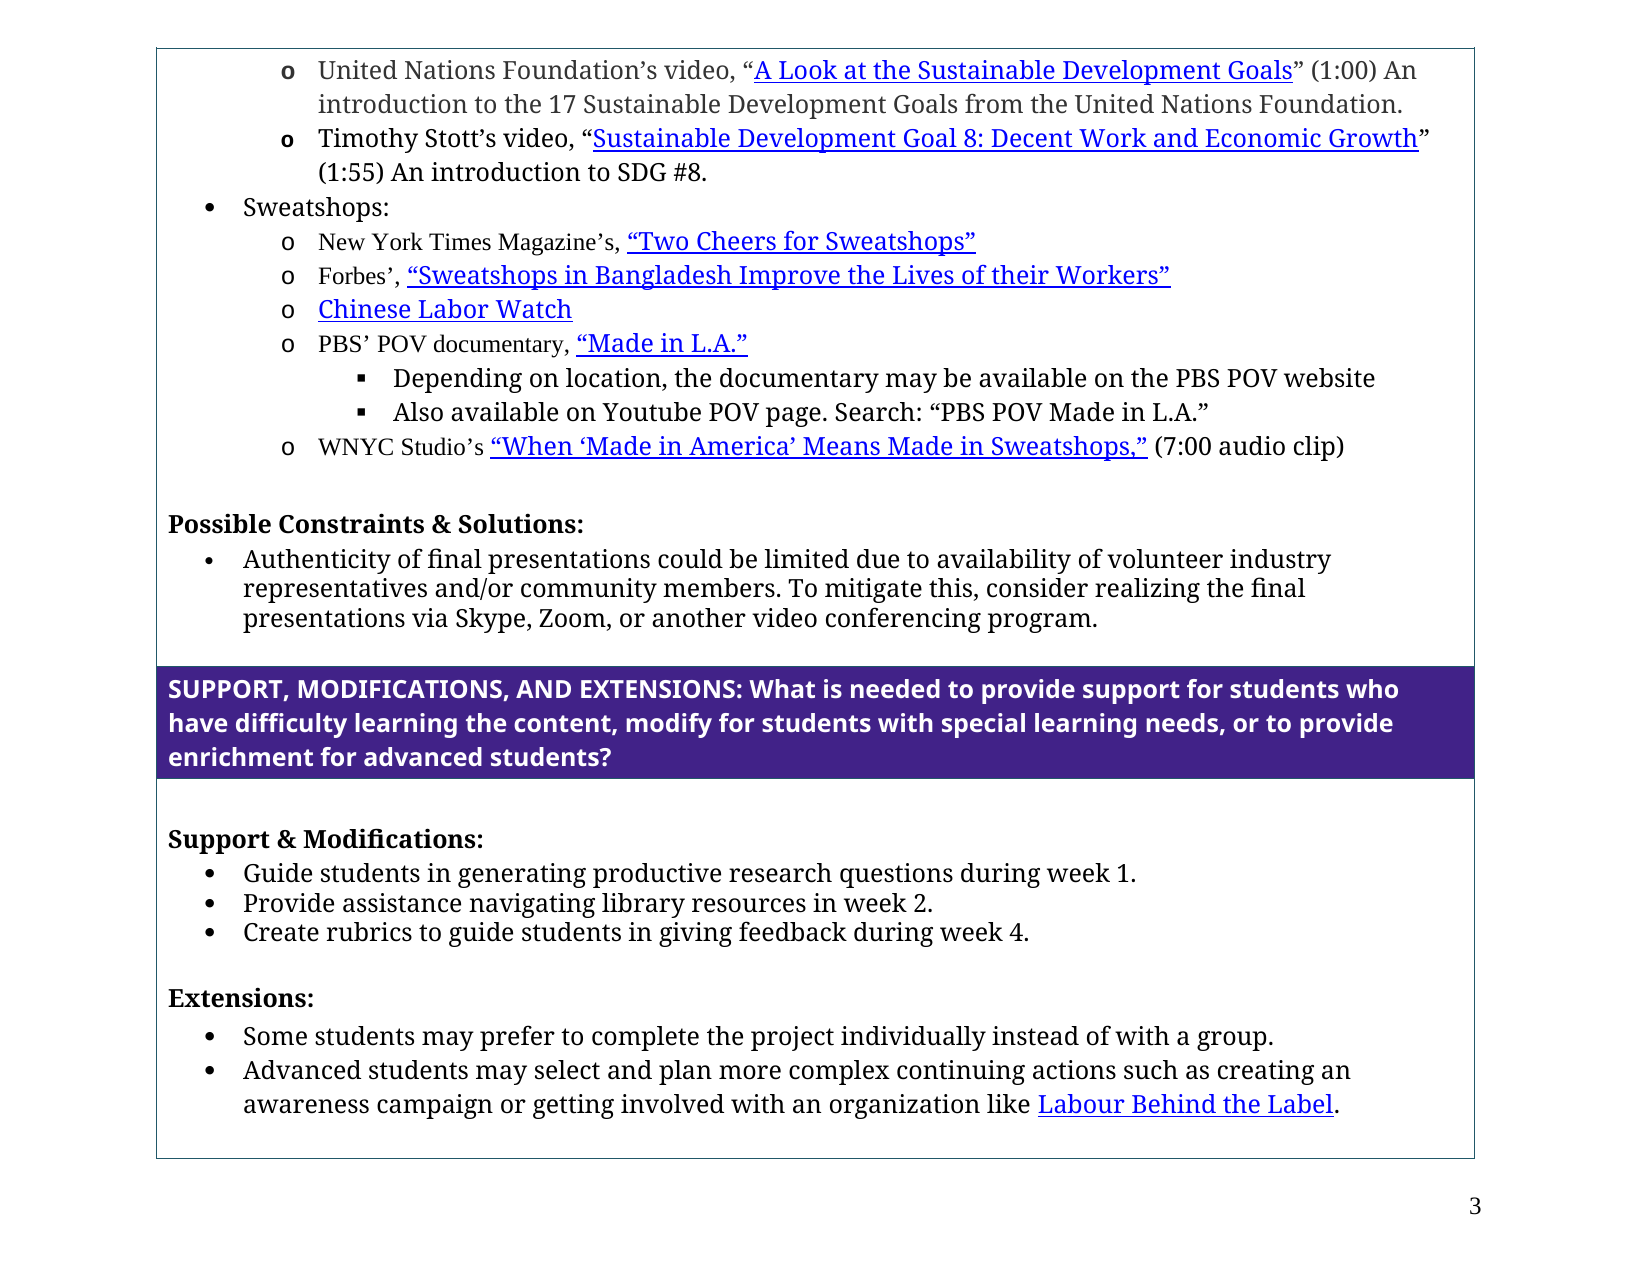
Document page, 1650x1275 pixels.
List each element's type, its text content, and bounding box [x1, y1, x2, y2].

table_cell SUPPORT, MODIFICATIONS, AND EXTENSIONS: What is needed to provide support for students who have difficulty learning the content, modify for students with special learning needs, or to provide enrichment for advanced students? [157, 667, 1474, 778]
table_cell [157, 779, 1474, 1158]
